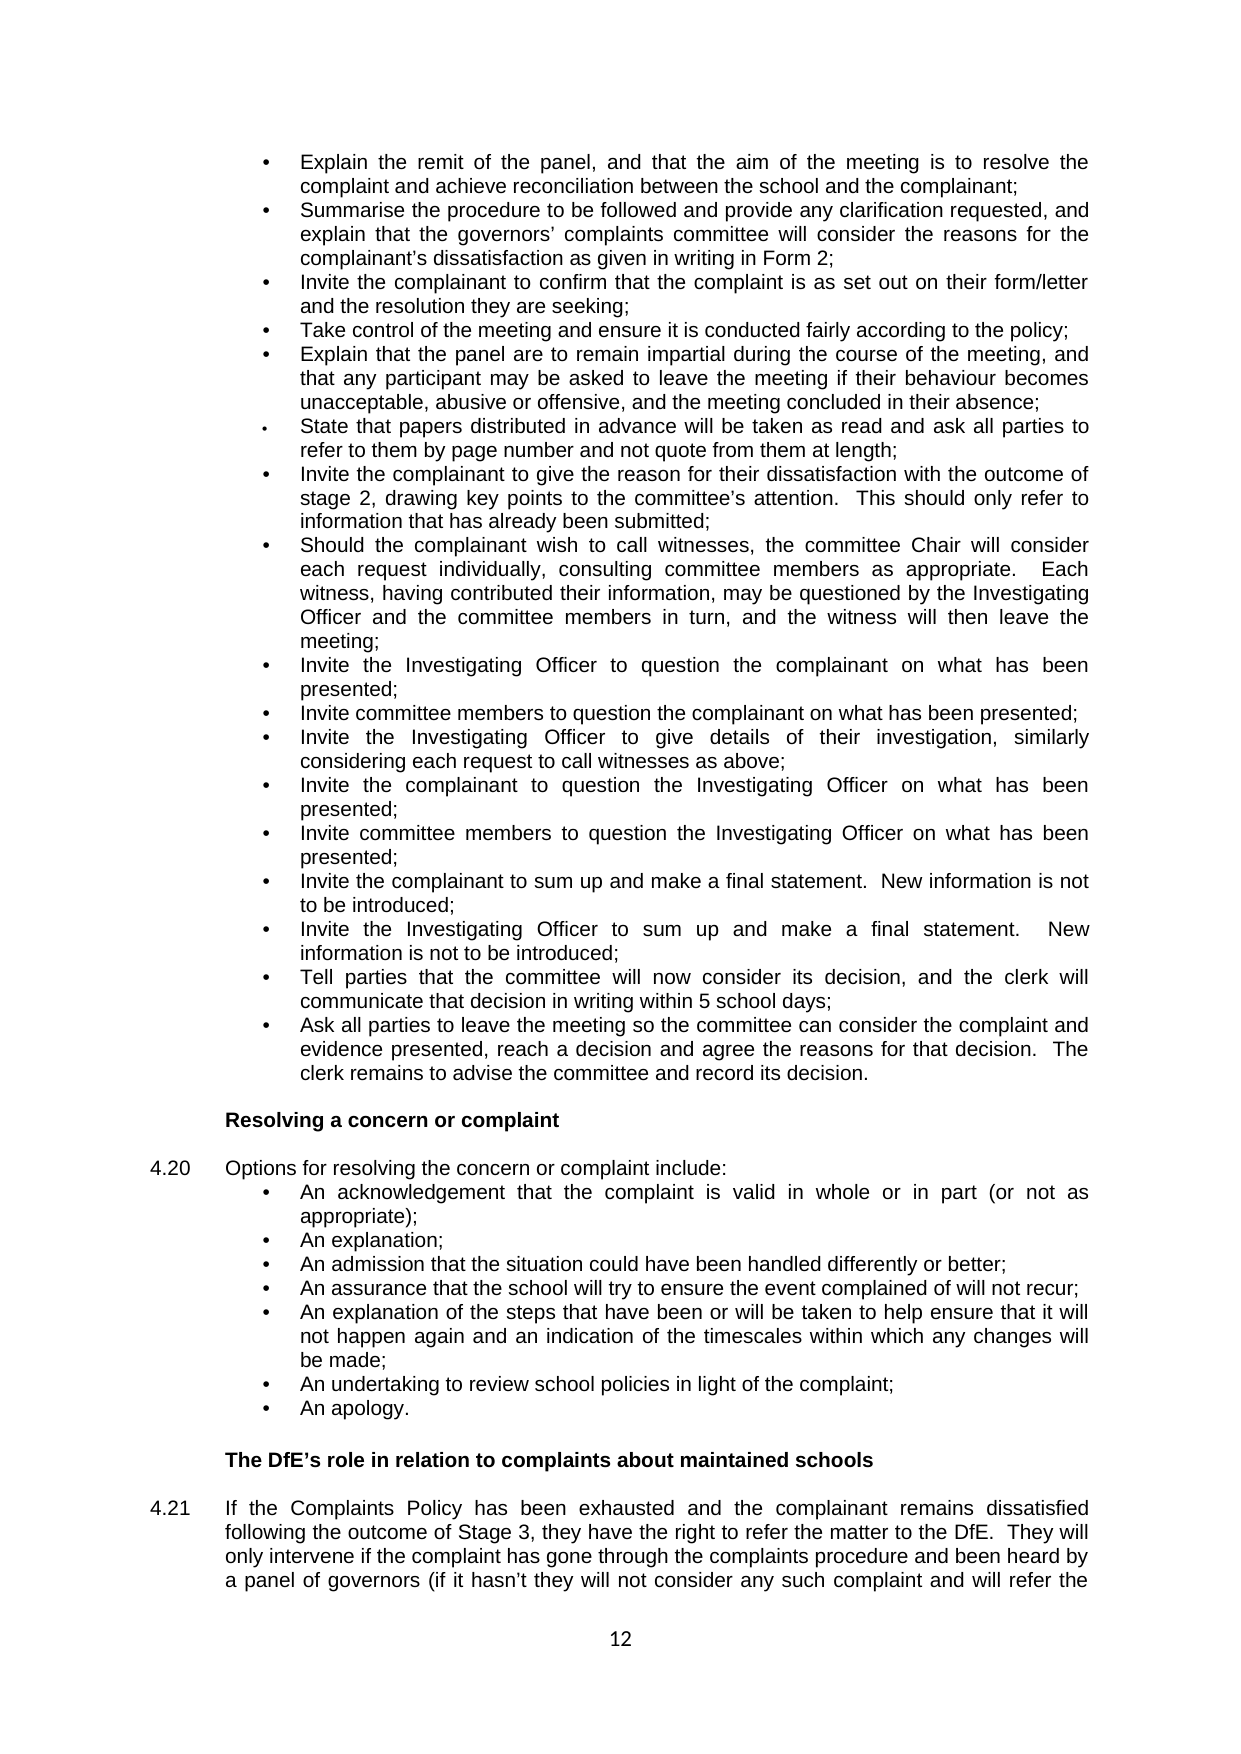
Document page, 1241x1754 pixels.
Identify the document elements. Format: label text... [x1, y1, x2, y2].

text • Take control of the meeting and ensure it is conducted fairly according to the policy; [262, 318, 1090, 342]
text • Ask all parties to leave the meeting so the committee can consider the complaint and evidence presented, reach a decision and agree the reasons for that decision. The clerk remains to advise the committee and record its decision. [262, 1012, 1090, 1084]
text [150, 1496, 1090, 1592]
text • Invite the Investigating Officer to question the complainant on what has been presented; [262, 653, 1090, 701]
text The DfE’s role in relation to complaints about maintained schools [150, 1448, 1090, 1472]
text • Invite the Investigating Officer to sum up and make a final statement. New information is not to be introduced; [262, 917, 1090, 964]
text • An explanation; [262, 1228, 1090, 1252]
text • Should the complainant wish to call witnesses, the committee Chair will consider each request individually, consulting committee members as appropriate. Each witness, having contributed their information, may be questioned by the Investigating Officer and the committee members in turn, and the witness will then leave the meeting; [262, 533, 1090, 653]
text • An acknowledgement that the complaint is valid in whole or in part (or not as appropriate); [262, 1180, 1090, 1228]
text Resolving a concern or complaint [150, 1108, 1090, 1132]
text • Invite committee members to question the complainant on what has been presented; [262, 701, 1090, 725]
text • Tell parties that the committee will now consider its decision, and the clerk will communicate that decision in writing within 5 school days; [262, 964, 1090, 1012]
text • Invite the Investigating Officer to give details of their investigation, similarly considering each request to call witnesses as above; [262, 725, 1090, 773]
text • An admission that the situation could have been handled differently or better; [262, 1252, 1090, 1276]
text • Invite the complainant to confirm that the complaint is as set out on their form/letter and the resolution they are seeking; [262, 270, 1090, 318]
text • Invite the complainant to give the reason for their dissatisfaction with the outcome of stage 2, drawing key points to the committee’s attention. This should only refer to information that has already been submitted; [262, 461, 1090, 533]
text • An assurance that the school will try to ensure the event complained of will not recur; [262, 1276, 1090, 1300]
text • Invite the complainant to sum up and make a final statement. New information is not to be introduced; [262, 869, 1090, 917]
text • An apology. [262, 1396, 1090, 1420]
text • Explain that the panel are to remain impartial during the course of the meeting, and that any participant may be asked to leave the meeting if their behaviour becomes unacceptable, abusive or offensive, and the meeting concluded in their absence; [262, 342, 1090, 413]
text • An explanation of the steps that have been or will be taken to help ensure that it will not happen again and an indication of the timescales within which any changes will be made; [262, 1300, 1090, 1372]
text • Invite committee members to question the Investigating Officer on what has been presented; [262, 821, 1090, 869]
text • Invite the complainant to question the Investigating Officer on what has been presented; [262, 773, 1090, 821]
text 4.20 Options for resolving the concern or complaint include: [150, 1156, 1090, 1180]
list State that papers distributed in advance will be taken as read and ask all parties to refer to them by page number and not quote from them at length; [262, 413, 1090, 461]
text • An undertaking to review school policies in light of the complaint; [262, 1372, 1090, 1396]
text • Summarise the procedure to be followed and provide any clarification requested, and explain that the governors’ complaints committee will consider the reasons for the complainant’s dissatisfaction as given in writing in Form 2; [262, 198, 1090, 270]
text • Explain the remit of the panel, and that the aim of the meeting is to resolve the complaint and achieve reconciliation between the school and the complainant; [262, 150, 1090, 198]
